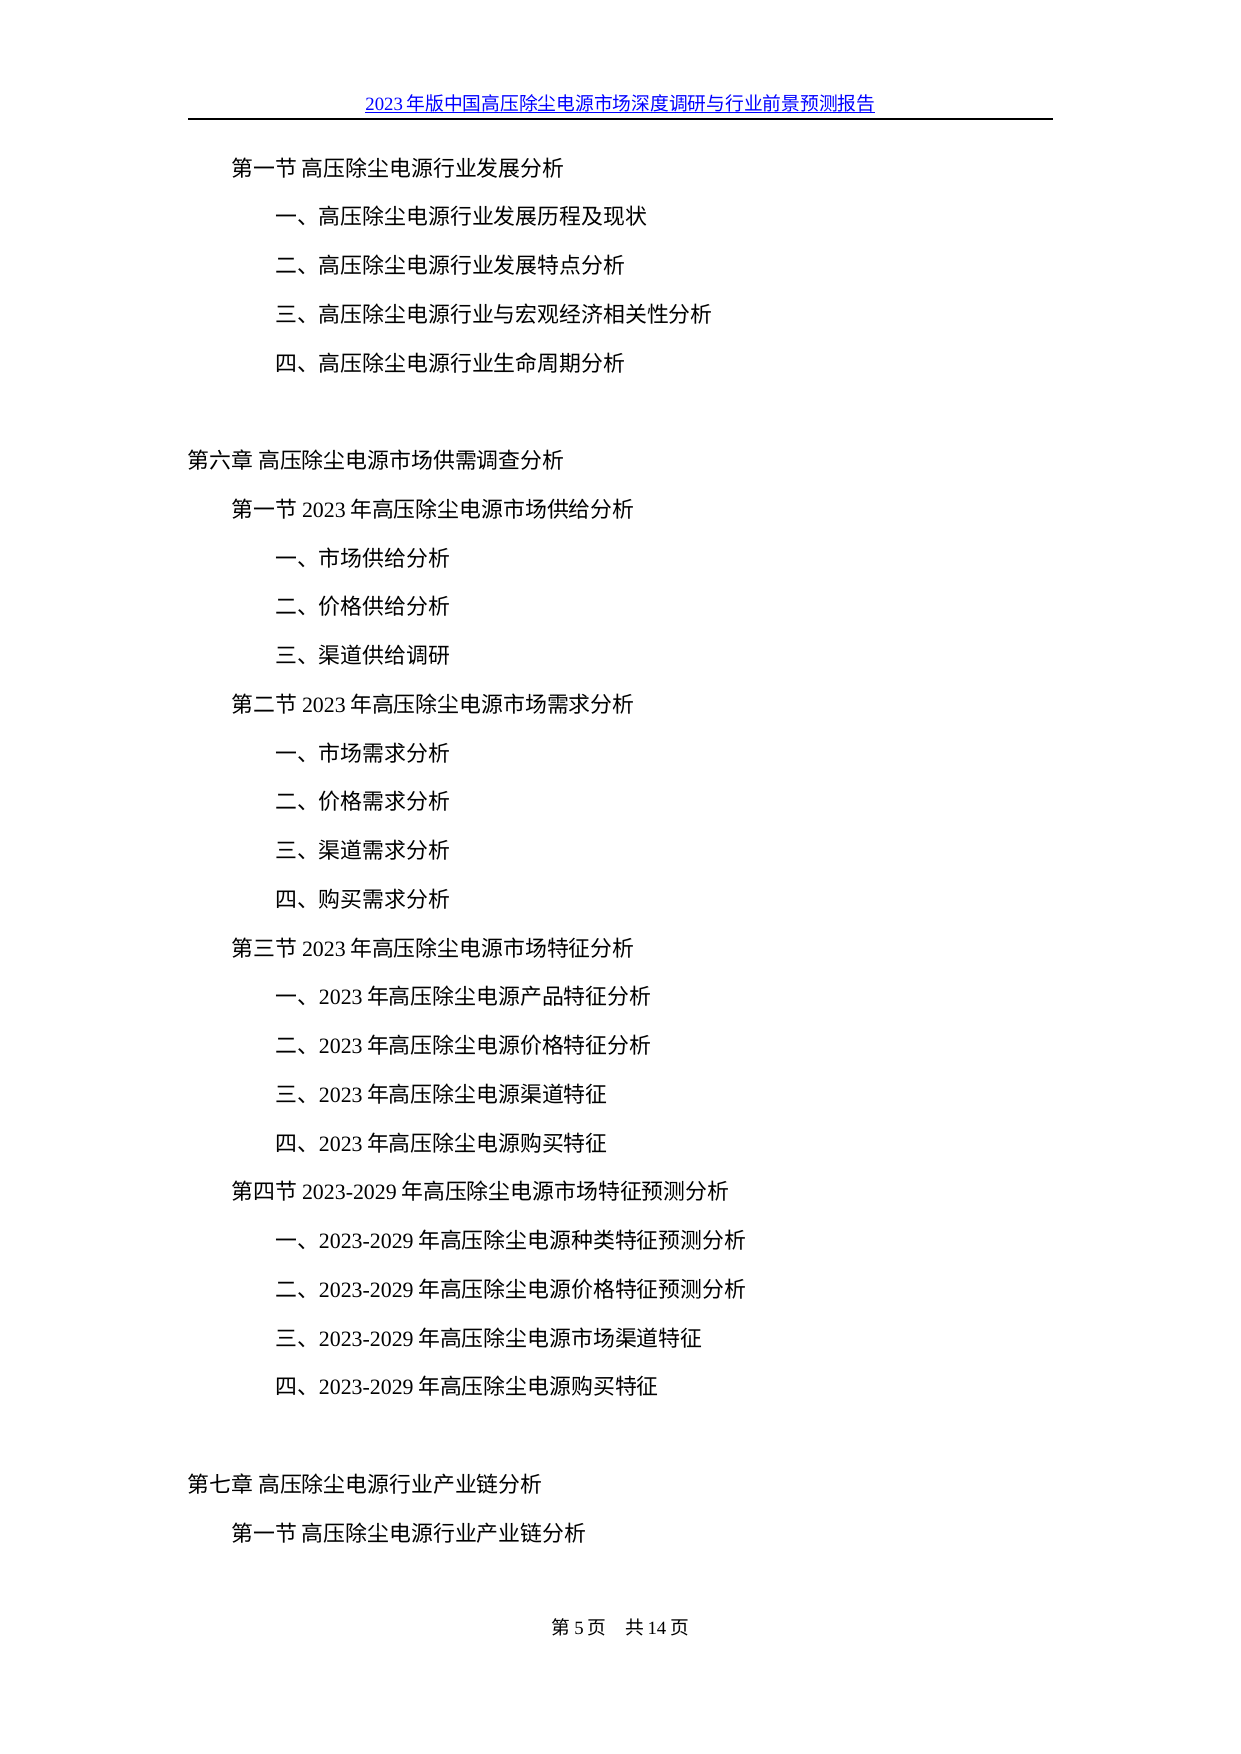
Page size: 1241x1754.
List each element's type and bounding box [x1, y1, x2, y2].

text [187, 150, 1053, 1548]
